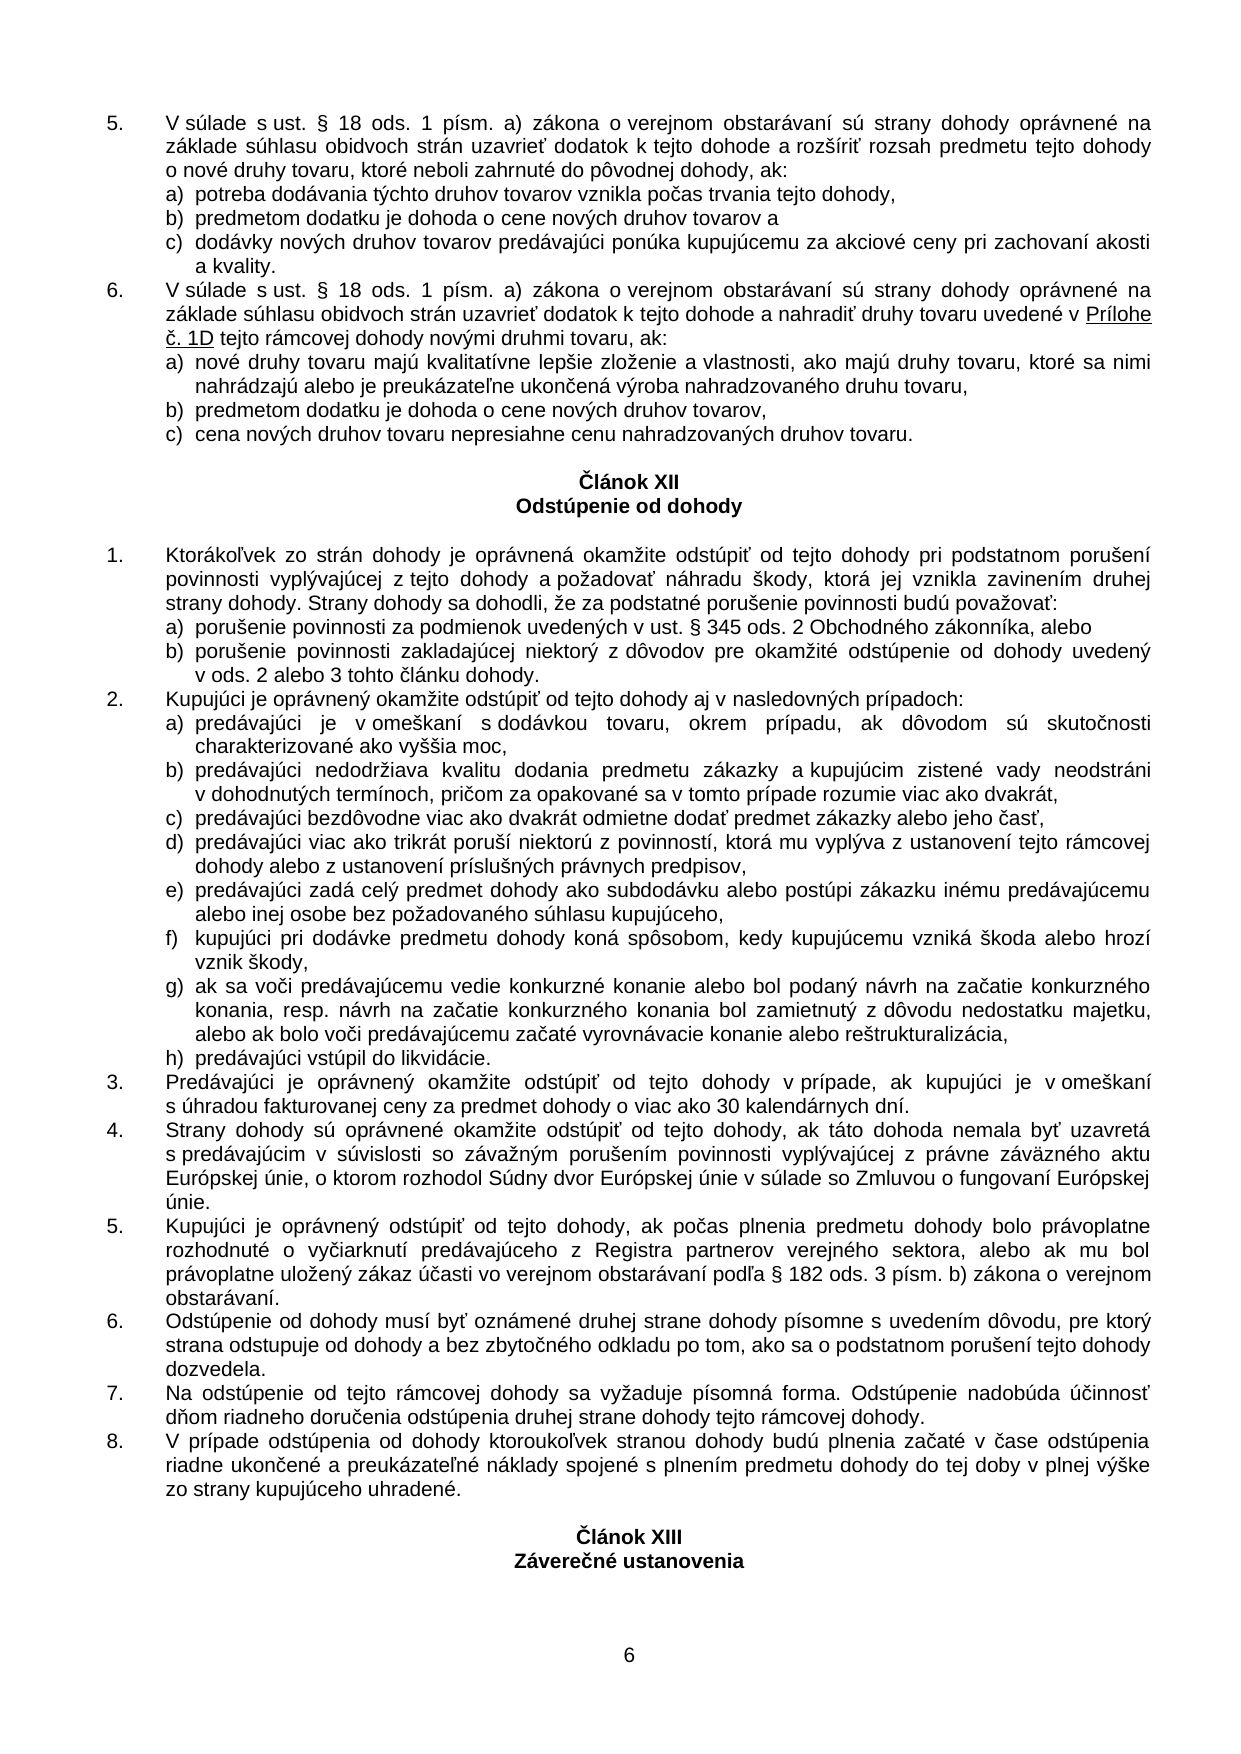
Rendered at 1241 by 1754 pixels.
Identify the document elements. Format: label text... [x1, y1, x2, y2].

text Kupujúci je oprávnený okamžite odstúpiť od tejto dohody aj v nasledovných prípadoch: [106, 686, 1152, 710]
list predávajúci viac ako trikrát poruší niektorú z povinností, ktorá mu vyplýva z ustanovení tejto rámcovej dohody alebo z ustanovení príslušných právnych predpisov, [165, 830, 1152, 878]
text Článok XIII [106, 1525, 1152, 1549]
list predávajúci zadá celý predmet dohody ako subdodávku alebo postúpi zákazku inému predávajúcemu alebo inej osobe bez požadovaného súhlasu kupujúceho, [165, 878, 1152, 926]
list predmetom dodatku je dohoda o cene nových druhov tovarov a [165, 206, 1152, 230]
list predávajúci vstúpil do likvidácie. [165, 1046, 1152, 1070]
text Predávajúci je oprávnený okamžite odstúpiť od tejto dohody v prípade, ak kupujúci je v omeškaní s úhradou fakturovanej ceny za predmet dohody o viac ako 30 kalendárnych dní. [106, 1070, 1152, 1118]
list predmetom dodatku je dohoda o cene nových druhov tovarov, [165, 398, 1152, 422]
list predávajúci je v omeškaní s dodávkou tovaru, okrem prípadu, ak dôvodom sú skutočnosti charakterizované ako vyššia moc, [165, 710, 1152, 758]
text Kupujúci je oprávnený odstúpiť od tejto dohody, ak počas plnenia predmetu dohody bolo právoplatne rozhodnuté o vyčiarknutí predávajúceho z Registra partnerov verejného sektora, alebo ak mu bol právoplatne uložený zákaz účasti vo verejnom obstarávaní podľa § 182 ods. 3 písm. b) zákona o verejnom obstarávaní. [106, 1213, 1152, 1309]
list predávajúci bezdôvodne viac ako dvakrát odmietne dodať predmet zákazky alebo jeho časť, [165, 806, 1152, 830]
list dodávky nových druhov tovarov predávajúci ponúka kupujúcemu za akciové ceny pri zachovaní akosti a kvality. [165, 230, 1152, 278]
text V súlade s ust. § 18 ods. 1 písm. a) zákona o verejnom obstarávaní sú strany dohody oprávnené na základe súhlasu obidvoch strán uzavrieť dodatok k tejto dohode a nahradiť druhy tovaru uvedené v Prílohe č. 1D tejto rámcovej dohody novými druhmi tovaru, ak: [106, 278, 1152, 350]
list cena nových druhov tovaru nepresiahne cenu nahradzovaných druhov tovaru. [165, 422, 1152, 446]
list ak sa voči predávajúcemu vedie konkurzné konanie alebo bol podaný návrh na začatie konkurzného konania, resp. návrh na začatie konkurzného konania bol zamietnutý z dôvodu nedostatku majetku, alebo ak bolo voči predávajúcemu začaté vyrovnávacie konanie alebo reštrukturalizácia, [165, 974, 1152, 1046]
text Článok XII [106, 470, 1152, 494]
text Strany dohody sú oprávnené okamžite odstúpiť od tejto dohody, ak táto dohoda nemala byť uzavretá s predávajúcim v súvislosti so závažným porušením povinnosti vyplývajúcej z právne záväzného aktu Európskej únie, o ktorom rozhodol Súdny dvor Európskej únie v súlade so Zmluvou o fungovaní Európskej únie. [106, 1118, 1152, 1213]
text Odstúpenie od dohody [106, 494, 1152, 518]
text Záverečné ustanovenia [106, 1549, 1152, 1573]
list potreba dodávania týchto druhov tovarov vznikla počas trvania tejto dohody, [165, 182, 1152, 206]
list porušenie povinnosti zakladajúcej niektorý z dôvodov pre okamžité odstúpenie od dohody uvedený v ods. 2 alebo 3 tohto článku dohody. [165, 638, 1152, 686]
list porušenie povinnosti za podmienok uvedených v ust. § 345 ods. 2 Obchodného zákonníka, alebo [165, 614, 1152, 638]
list nové druhy tovaru majú kvalitatívne lepšie zloženie a vlastnosti, ako majú druhy tovaru, ktoré sa nimi nahrádzajú alebo je preukázateľne ukončená výroba nahradzovaného druhu tovaru, [165, 350, 1152, 398]
list Ktorákoľvek zo strán dohody je oprávnená okamžite odstúpiť od tejto dohody pri podstatnom porušení povinnosti vyplývajúcej z tejto dohody a požadovať náhradu škody, ktorá jej vznikla zavinením druhej strany dohody. Strany dohody sa dohodli, že za podstatné porušenie povinnosti budú považovať: [106, 543, 1152, 614]
list kupujúci pri dodávke predmetu dohody koná spôsobom, kedy kupujúcemu vzniká škoda alebo hrozí vznik škody, [165, 926, 1152, 974]
text Na odstúpenie od tejto rámcovej dohody sa vyžaduje písomná forma. Odstúpenie nadobúda účinnosť dňom riadneho doručenia odstúpenia druhej strane dohody tejto rámcovej dohody. [106, 1381, 1152, 1429]
text V prípade odstúpenia od dohody ktoroukoľvek stranou dohody budú plnenia začaté v čase odstúpenia riadne ukončené a preukázateľné náklady spojené s plnením predmetu dohody do tej doby v plnej výške zo strany kupujúceho uhradené. [106, 1429, 1152, 1501]
text Odstúpenie od dohody musí byť oznámené druhej strane dohody písomne s uvedením dôvodu, pre ktorý strana odstupuje od dohody a bez zbytočného odkladu po tom, ako sa o podstatnom porušení tejto dohody dozvedela. [106, 1309, 1152, 1381]
text V súlade s ust. § 18 ods. 1 písm. a) zákona o verejnom obstarávaní sú strany dohody oprávnené na základe súhlasu obidvoch strán uzavrieť dodatok k tejto dohode a rozšíriť rozsah predmetu tejto dohody o nové druhy tovaru, ktoré neboli zahrnuté do pôvodnej dohody, ak: [106, 110, 1152, 182]
list predávajúci nedodržiava kvalitu dodania predmetu zákazky a kupujúcim zistené vady neodstráni v dohodnutých termínoch, pričom za opakované sa v tomto prípade rozumie viac ako dvakrát, [165, 758, 1152, 806]
